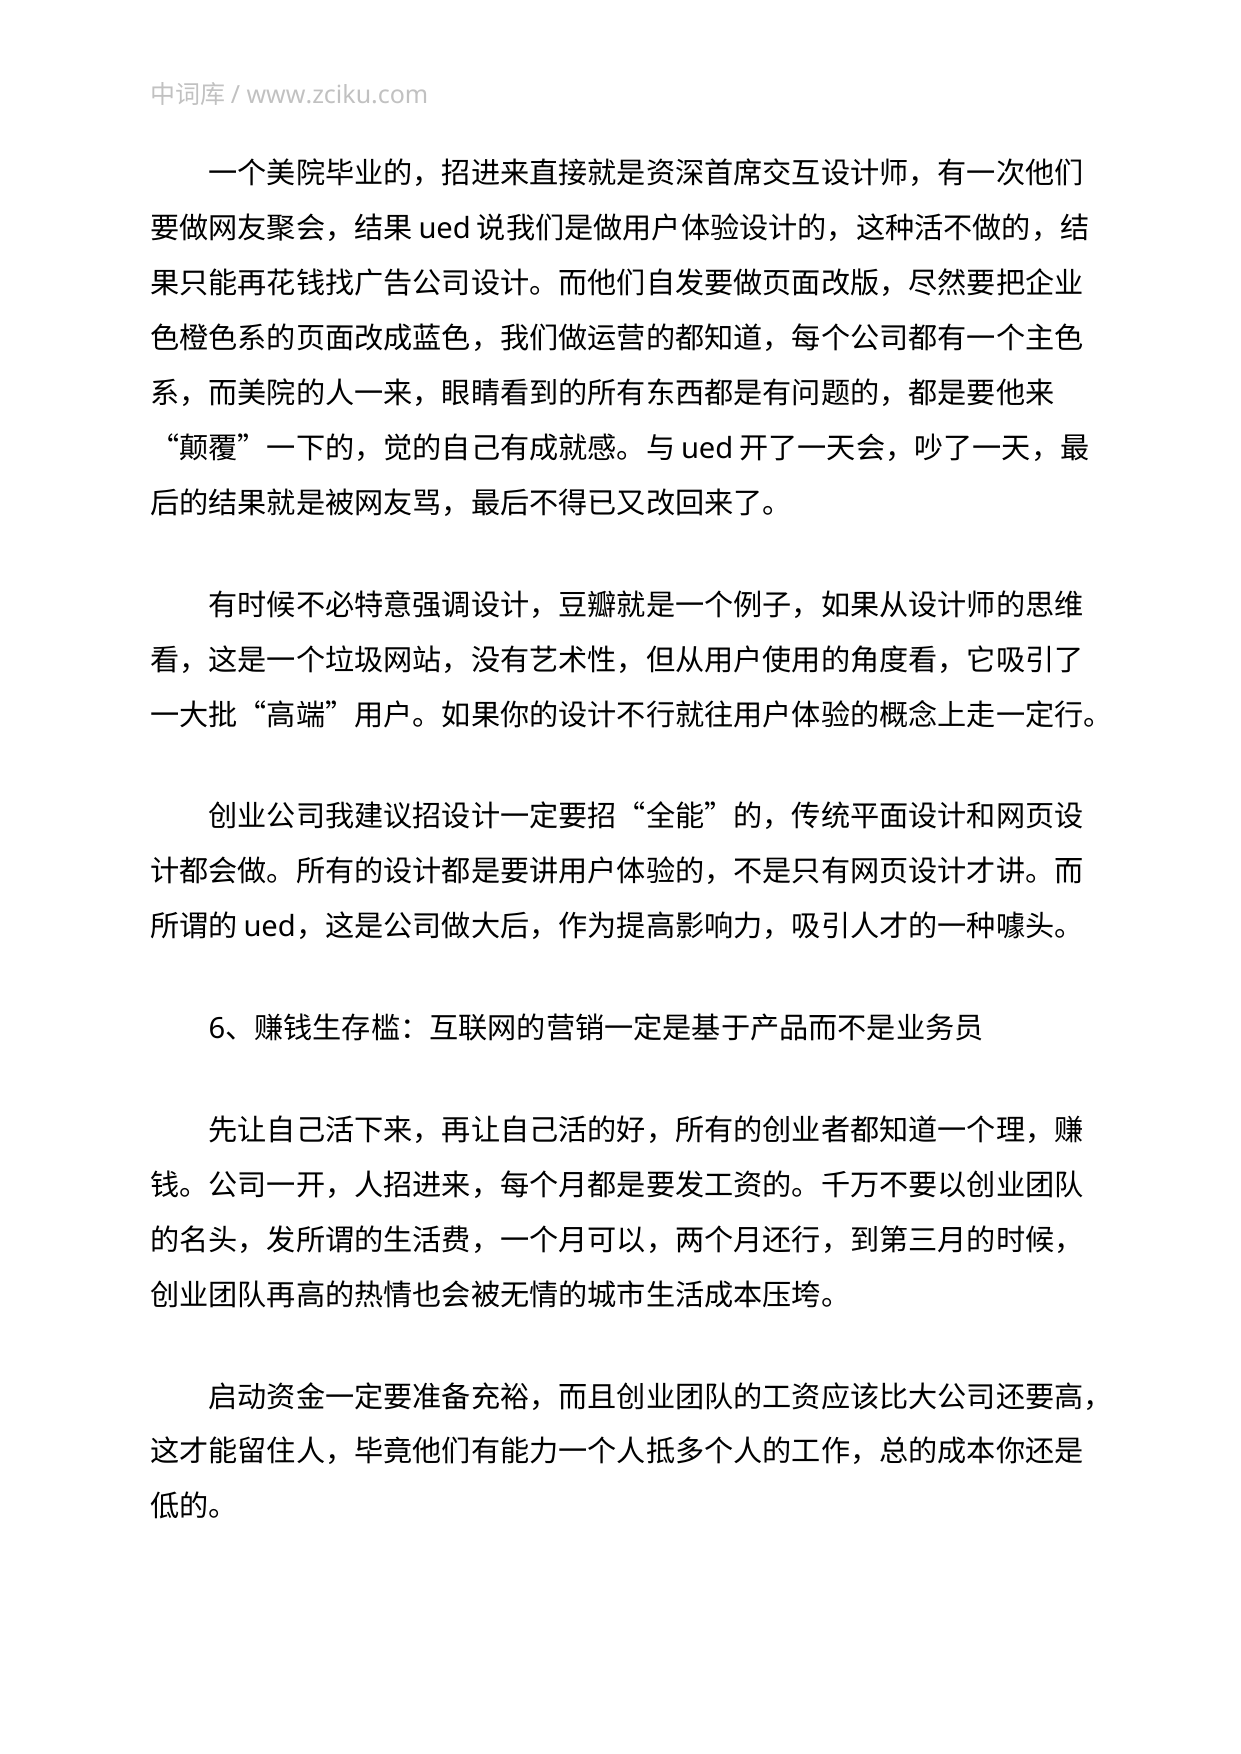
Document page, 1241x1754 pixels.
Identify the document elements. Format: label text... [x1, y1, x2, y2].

text 创业公司我建议招设计一定要招“全能”的，传统平面设计和网页设计都会做。所有的设计都是要讲用户体验的，不是只有网页设计才讲。而所谓的ued，这是公司做大后，作为提高影响力，吸引人才的一种噱头。 [150, 793, 1090, 945]
text 先让自己活下来，再让自己活的好，所有的创业者都知道一个理，赚钱。公司一开，人招进来，每个月都是要发工资的。千万不要以创业团队的名头，发所谓的生活费，一个月可以，两个月还行，到第三月的时候，创业团队再高的热情也会被无情的城市生活成本压垮。 [150, 1107, 1090, 1314]
text 启动资金一定要准备充裕，而且创业团队的工资应该比大公司还要高，这才能留住人，毕竟他们有能力一个人抵多个人的工作，总的成本你还是低的。 [150, 1373, 1090, 1525]
text 有时候不必特意强调设计，豆瓣就是一个例子，如果从设计师的思维看，这是一个垃圾网站，没有艺术性，但从用户使用的角度看，它吸引了一大批“高端”用户。如果你的设计不行就往用户体验的概念上走一定行。 [150, 581, 1090, 733]
text 一个美院毕业的，招进来直接就是资深首席交互设计师，有一次他们要做网友聚会，结果ued说我们是做用户体验设计的，这种活不做的，结果只能再花钱找广告公司设计。而他们自发要做页面改版，尽然要把企业色橙色系的页面改成蓝色，我们做运营的都知道，每个公司都有一个主色系，而美院的人一来，眼睛看到的所有东西都是有问题的，都是要他来“颠覆”一下的，觉的自己有成就感。与ued开了一天会，吵了一天，最后的结果就是被网友骂，最后不得已又改回来了。 [150, 150, 1090, 522]
text 6、赚钱生存槛：互联网的营销一定是基于产品而不是业务员 [150, 1005, 1090, 1047]
